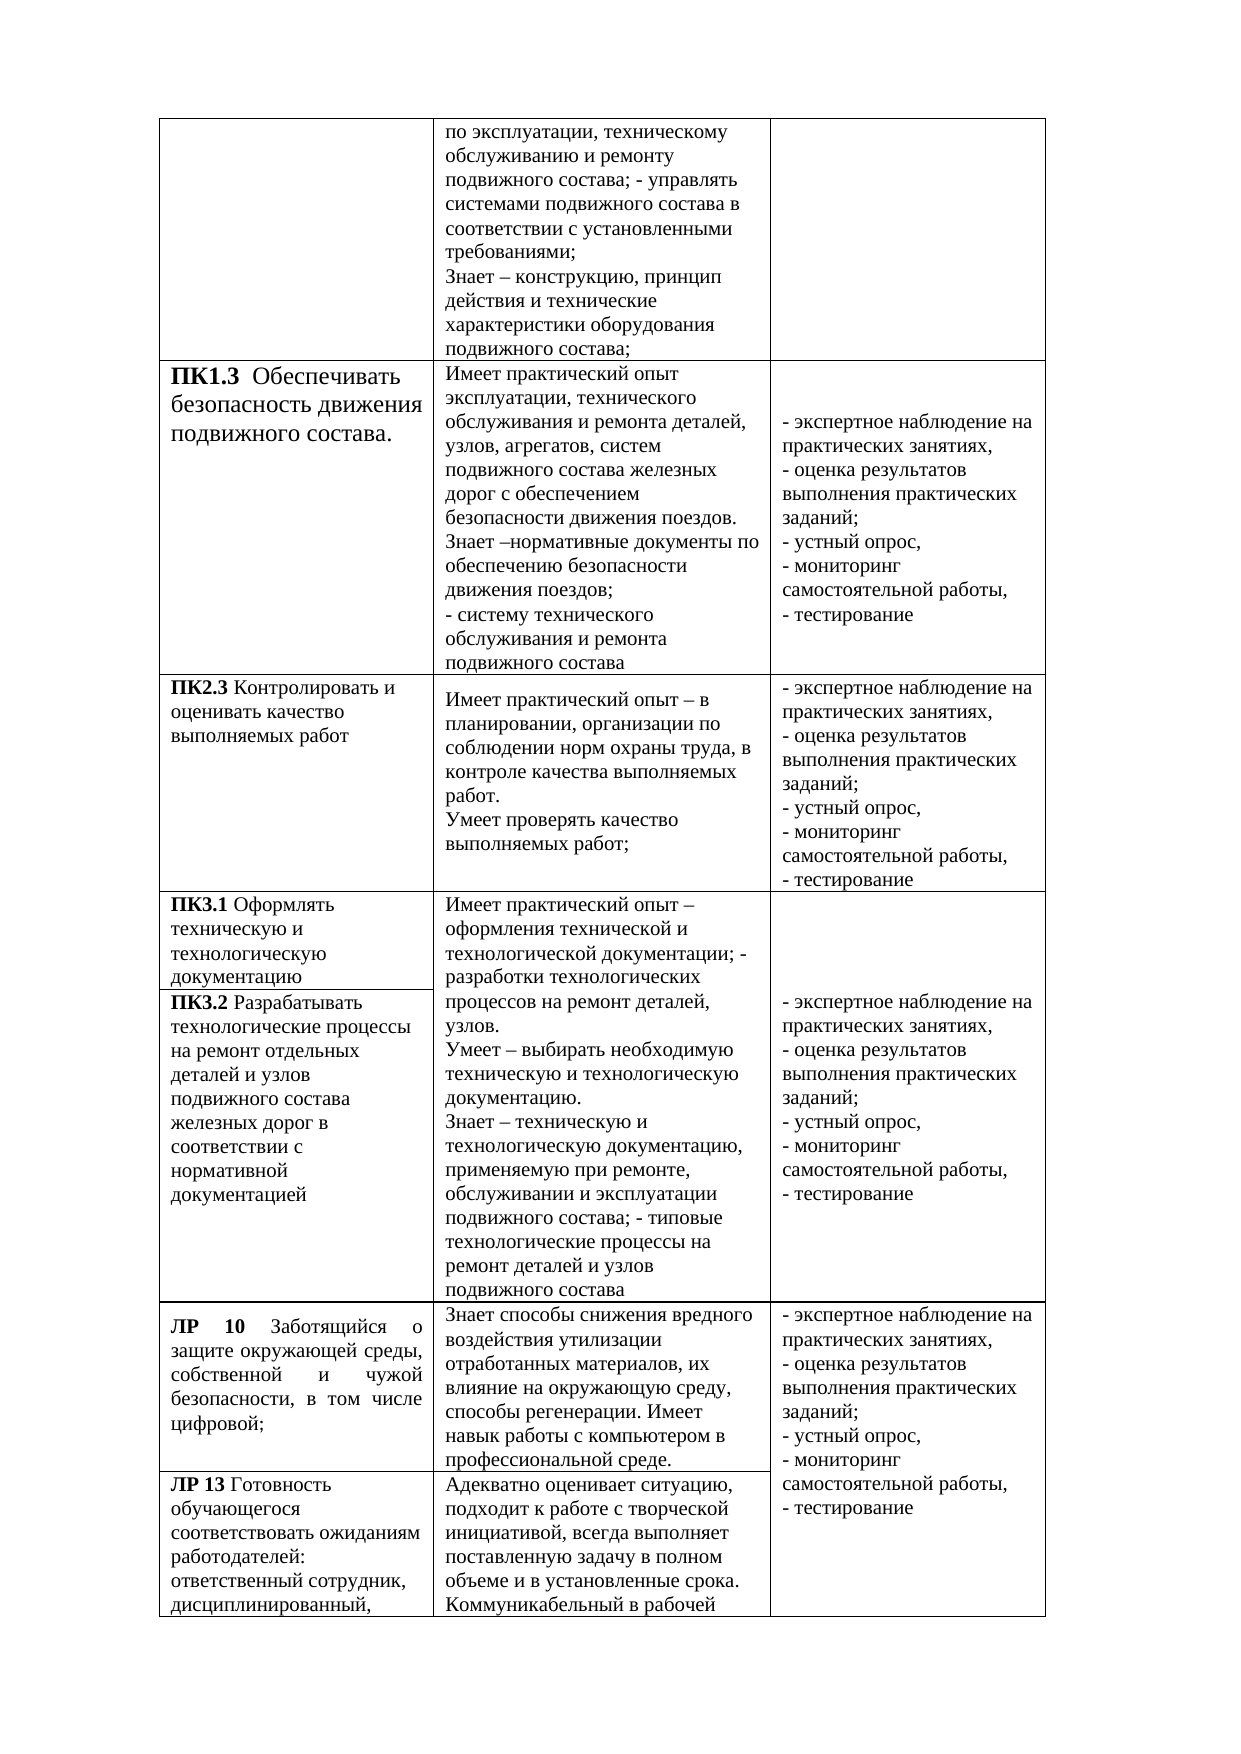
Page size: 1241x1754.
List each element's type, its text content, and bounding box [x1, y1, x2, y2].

table_cell Знает способы снижения вредного воздействия утилизации отработанных материалов, их влияние на окружающую среду, способы регенерации. Имеет навык работы с компьютером в профессиональной среде. [434, 1303, 770, 1471]
table_cell ПК3.2 Разрабатывать технологические процессы на ремонт отдельных деталей и узлов подвижного состава железных дорог в соответствии с нормативной документацией [160, 990, 433, 1301]
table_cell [160, 1472, 433, 1616]
table_cell ПК1.3 Обеспечивать безопасность движения подвижного состава. [160, 361, 433, 674]
table_cell ПК2.3 Контролировать и оценивать качество выполняемых работ [160, 675, 433, 891]
table_cell Имеет практический опыт эксплуатации, технического обслуживания и ремонта деталей, узлов, агрегатов, систем подвижного состава железных дорог с обеспечением безопасности движения поездов. Знает –нормативные документы по обеспечению безопасности движения поездов; - систему технического обслуживания и ремонта подвижного состава [434, 361, 770, 674]
table_cell Имеет практический опыт – оформления технической и технологической документации; - разработки технологических процессов на ремонт деталей, узлов. Умеет – выбирать необходимую техническую и технологическую документацию. Знает – техническую и технологическую документацию, применяемую при ремонте, обслуживании и эксплуатации подвижного состава; - типовые технологические процессы на ремонт деталей и узлов подвижного состава [434, 892, 770, 1301]
table_cell ЛР 10 Заботящийся о защите окружающей среды, собственной и чужой безопасности, в том числе цифровой; [160, 1303, 433, 1471]
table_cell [434, 119, 770, 360]
table_cell ПК3.1 Оформлять техническую и технологическую документацию [160, 892, 433, 988]
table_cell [771, 119, 1045, 360]
table_cell Имеет практический опыт – в планировании, организации по соблюдении норм охраны труда, в контроле качества выполняемых работ. Умеет проверять качество выполняемых работ; [434, 675, 770, 891]
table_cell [434, 1472, 770, 1616]
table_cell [160, 119, 433, 360]
